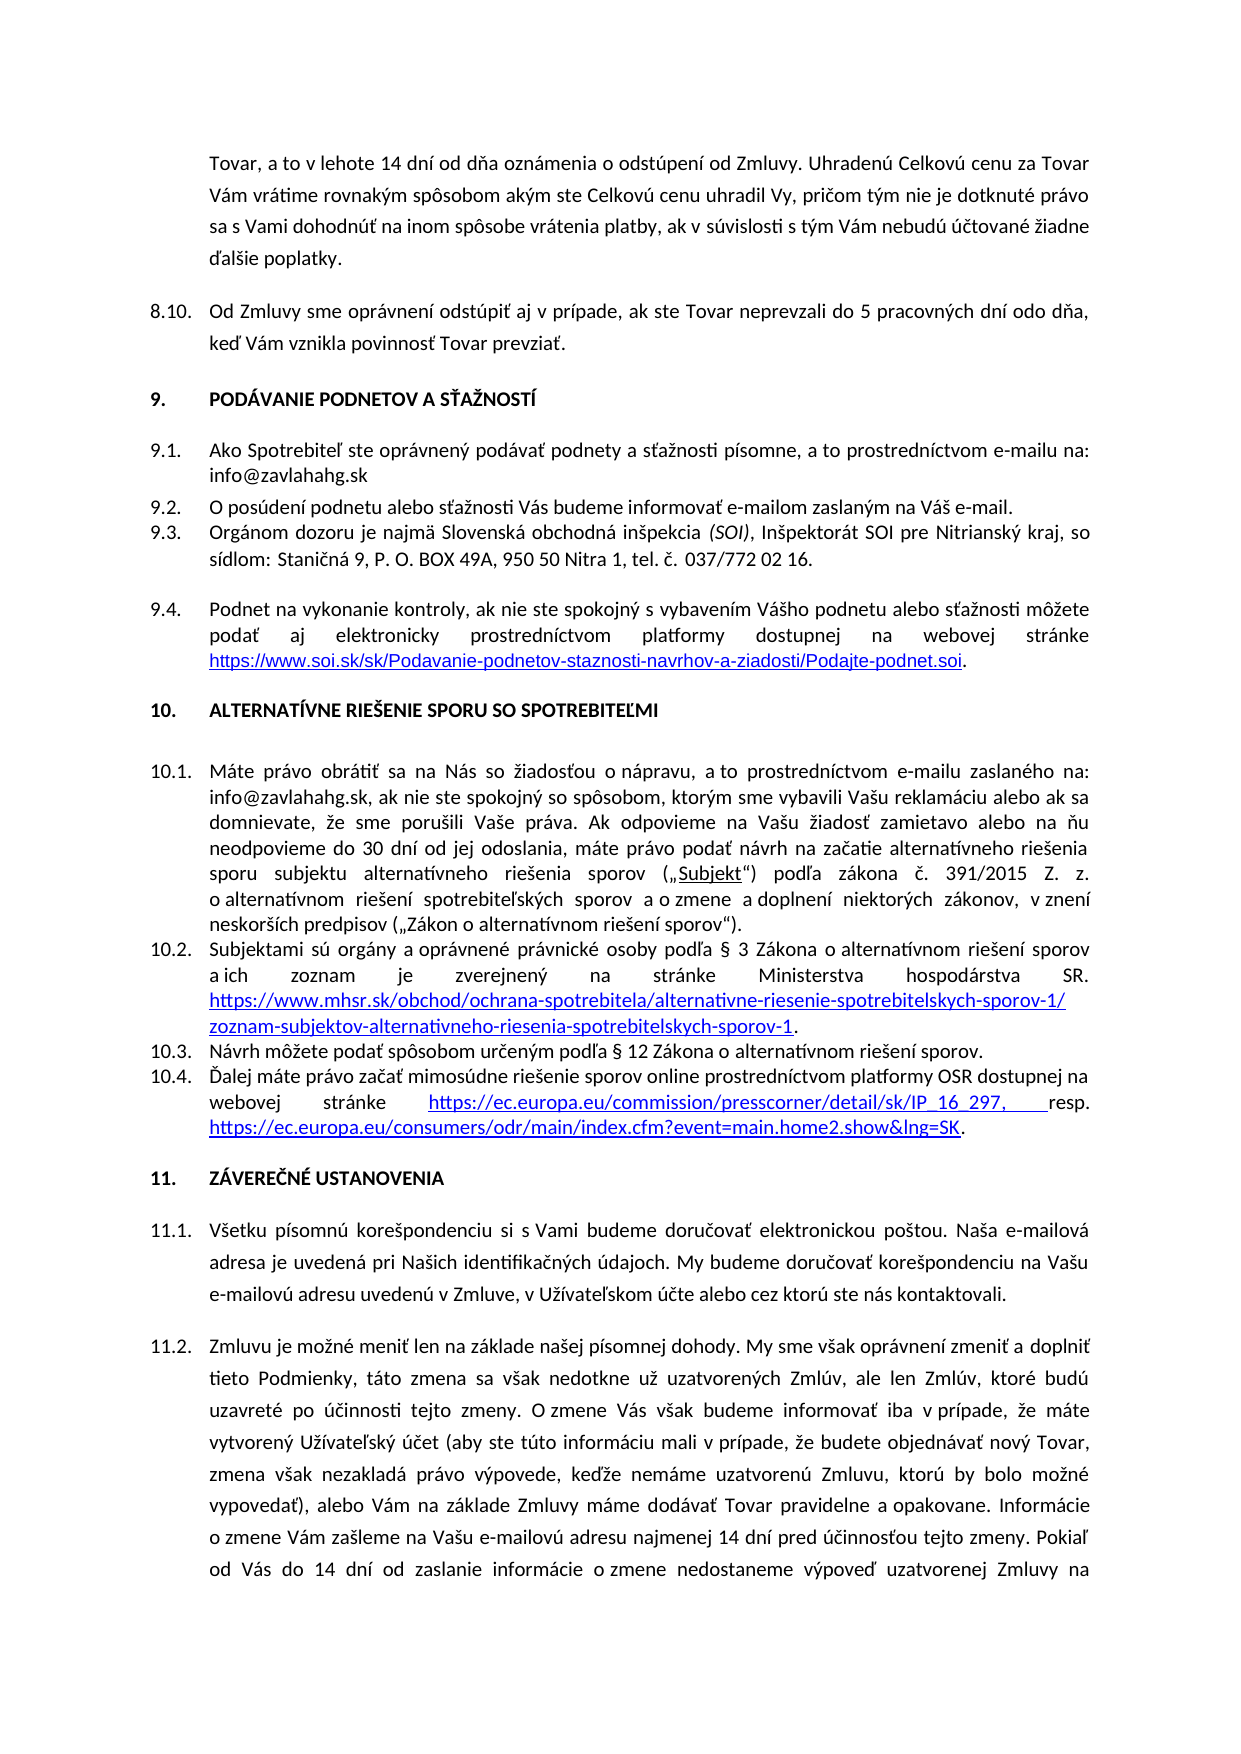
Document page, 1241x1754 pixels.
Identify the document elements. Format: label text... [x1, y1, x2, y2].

list Ďalej máte právo začať mimosúdne riešenie sporov online prostredníctvom platformy OSR dostupnej na webovej stránke https://ec.europa.eu/commission/presscorner/detail/sk/IP_16_297, resp. https://ec.europa.eu/consumers/odr/main/index.cfm?event=main.home2.show&lng=SK. [150, 1064, 1090, 1140]
list Záverečné ustanovenia [150, 1165, 1090, 1190]
list Návrh môžete podať spôsobom určeným podľa § 12 Zákona o alternatívnom riešení sporov. [150, 1038, 1090, 1064]
list Subjektami sú orgány a oprávnené právnické osoby podľa § 3 Zákona o alternatívnom riešení sporov a ich zoznam je zverejnený na stránke Ministerstva hospodárstva SR. https://www.mhsr.sk/obchod/ochrana-spotrebitela/alternativne-riesenie-spotrebitelskych-sporov-1/zoznam-subjektov-alternativneho-riesenia-spotrebitelskych-sporov-1. [150, 937, 1090, 1038]
list Všetku písomnú korešpondenciu si s Vami budeme doručovať elektronickou poštou. Naša e-mailová adresa je uvedená pri Našich identifikačných údajoch. My budeme doručovať korešpondenciu na Vašu e-mailovú adresu uvedenú v Zmluve, v Užívateľskom účte alebo cez ktorú ste nás kontaktovali. [150, 1217, 1090, 1306]
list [150, 150, 1090, 271]
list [150, 1334, 1090, 1581]
list Podnet na vykonanie kontroly, ak nie ste spokojný s vybavením Vášho podnetu alebo sťažnosti môžete podať aj elektronicky prostredníctvom platformy dostupnej na webovej stránke https://www.soi.sk/sk/Podavanie-podnetov-staznosti-navrhov-a-ziadosti/Podajte-podnet.soi. [150, 596, 1090, 673]
list O posúdení podnetu alebo sťažnosti Vás budeme informovať e-mailom zaslaným na Váš e-mail. [150, 494, 1090, 519]
list alternatívne riešenie sporu so spotrebiteľmi [150, 698, 1090, 723]
list Orgánom dozoru je najmä Slovenská obchodná inšpekcia (SOI), Inšpektorát SOI pre Nitrianský kraj, so sídlom: Staničná 9, P. O. BOX 49A, 950 50 Nitra 1, tel. č. 037/772 02 16. [150, 519, 1090, 571]
list Máte právo obrátiť sa na Nás so žiadosťou o nápravu, a to prostredníctvom e-mailu zaslaného na: info@zavlahahg.sk, ak nie ste spokojný so spôsobom, ktorým sme vybavili Vašu reklamáciu alebo ak sa domnievate, že sme porušili Vaše práva. Ak odpovieme na Vašu žiadosť zamietavo alebo na ňu neodpovieme do 30 dní od jej odoslania, máte právo podať návrh na začatie alternatívneho riešenia sporu subjektu alternatívneho riešenia sporov („Subjekt“) podľa zákona č. 391/2015 Z. z. o alternatívnom riešení spotrebiteľských sporov a o zmene a doplnení niektorých zákonov, v znení neskorších predpisov („Zákon o alternatívnom riešení sporov“). [150, 759, 1090, 937]
list Ako Spotrebiteľ ste oprávnený podávať podnety a sťažnosti písomne, a to prostredníctvom e-mailu na: info@zavlahahg.sk [150, 437, 1090, 488]
list podávanie podnetov a sťažností [150, 386, 1090, 412]
list Od Zmluvy sme oprávnení odstúpiť aj v prípade, ak ste Tovar neprevzali do 5 pracovných dní odo dňa, keď Vám vznikla povinnosť Tovar prevziať. [150, 298, 1090, 355]
